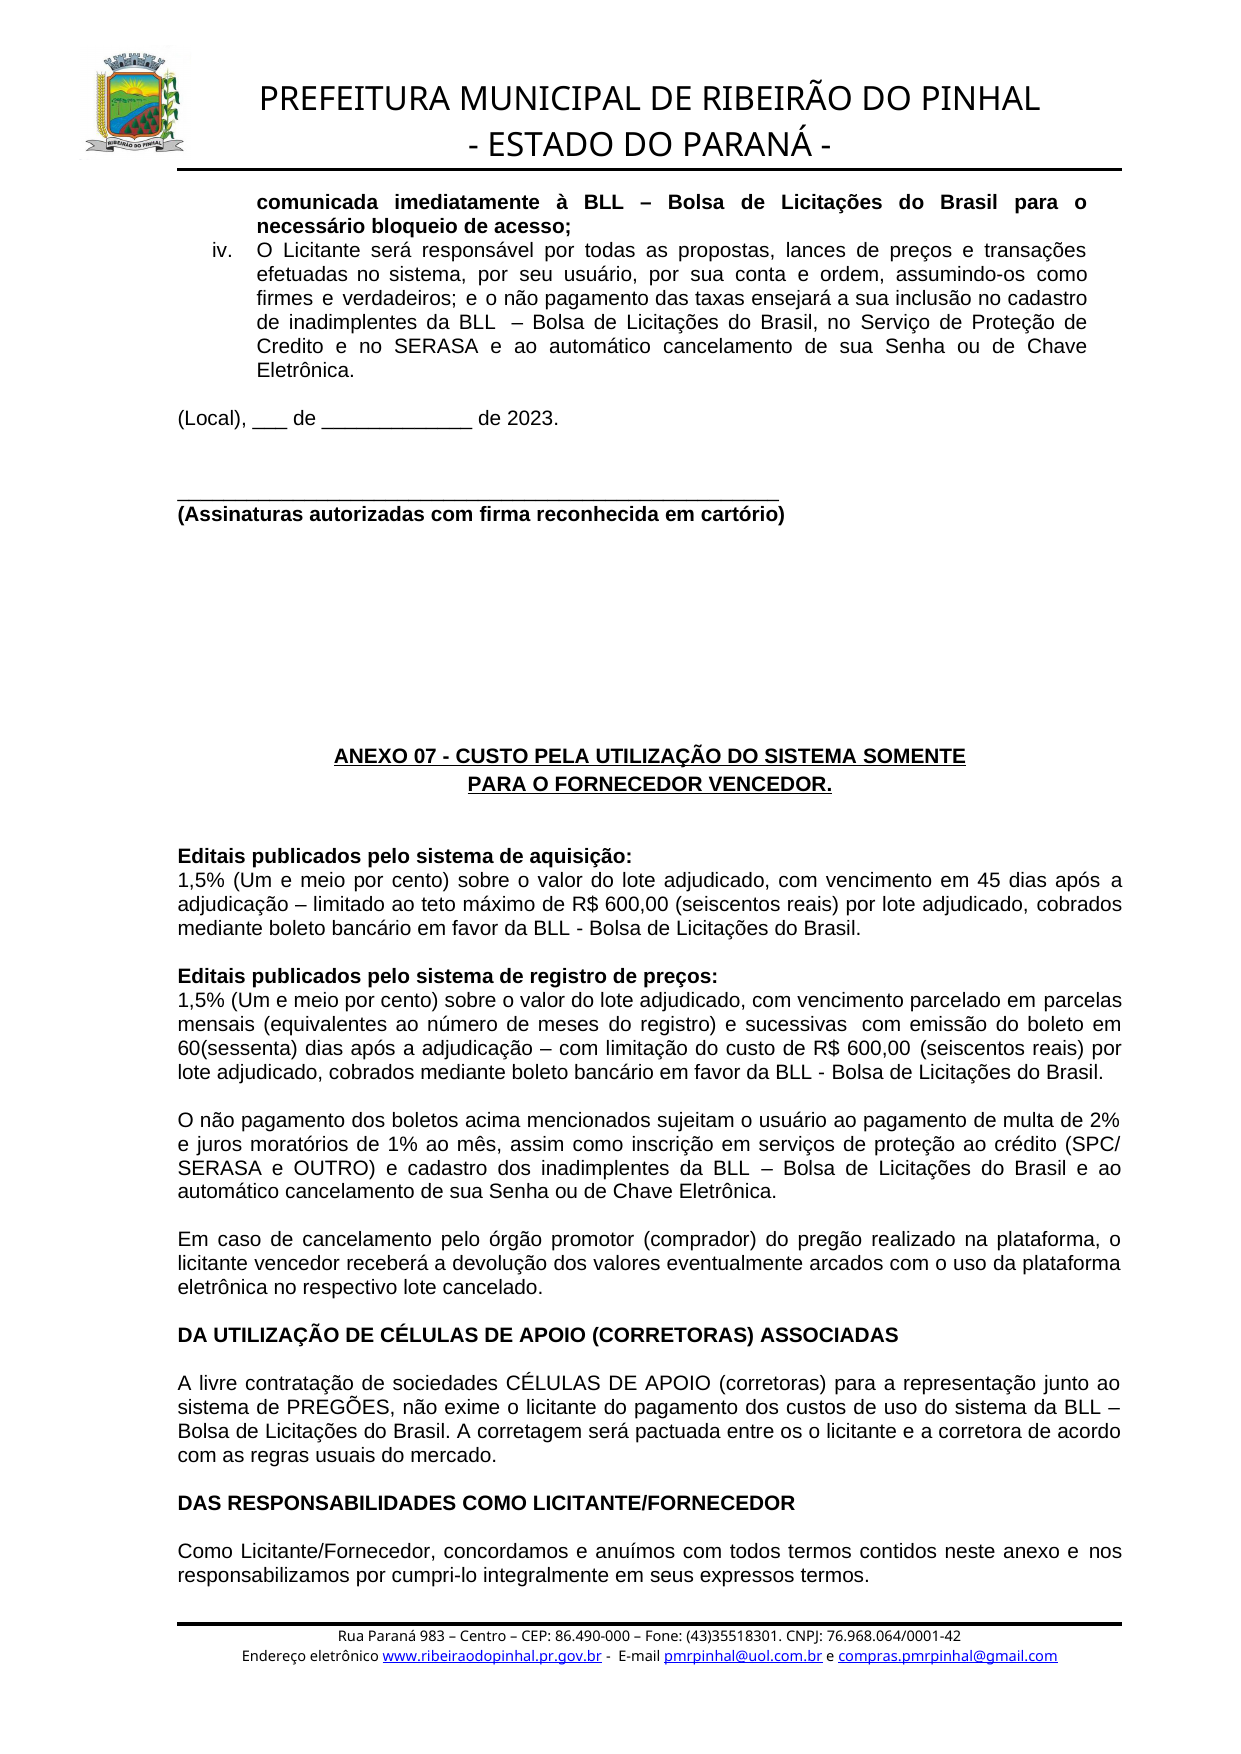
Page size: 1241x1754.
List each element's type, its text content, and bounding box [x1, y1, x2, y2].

text (Assinaturas autorizadas com firma reconhecida em cartório) [177, 502, 1122, 526]
text Como Licitante/Fornecedor, concordamos e anuímos com todos termos contidos neste anexo e nos responsabilizamos por cumpri-lo integralmente em seus expressos termos. [177, 1539, 1122, 1587]
text DA UTILIZAÇÃO DE CÉLULAS DE APOIO (CORRETORAS) ASSOCIADAS [177, 1323, 1122, 1347]
text Editais publicados pelo sistema de registro de preços: [177, 964, 1122, 988]
text ANEXO 07 - CUSTO PELA UTILIZAÇÃO DO SISTEMA SOMENTE PARA O FORNECEDOR VENCEDOR. [308, 744, 991, 796]
text 1,5% (Um e meio por cento) sobre o valor do lote adjudicado, com vencimento em 45 dias após a adjudicação – limitado ao teto máximo de R$ 600,00 (seiscentos reais) por lote adjudicado, cobrados mediante boleto bancário em favor da BLL - Bolsa de Licitações do Brasil. [177, 868, 1122, 940]
text O não pagamento dos boletos acima mencionados sujeitam o usuário ao pagamento de multa de 2% e juros moratórios de 1% ao mês, assim como inscrição em serviços de proteção ao crédito (SPC/ SERASA e OUTRO) e cadastro dos inadimplentes da BLL – Bolsa de Licitações do Brasil e ao automático cancelamento de sua Senha ou de Chave Eletrônica. [177, 1107, 1122, 1203]
text Editais publicados pelo sistema de aquisição: [177, 844, 1122, 868]
text 1,5% (Um e meio por cento) sobre o valor do lote adjudicado, com vencimento parcelado em parcelas mensais (equivalentes ao número de meses do registro) e sucessivas com emissão do boleto em 60(sessenta) dias após a adjudicação – com limitação do custo de R$ 600,00 (seiscentos reais) por lote adjudicado, cobrados mediante boleto bancário em favor da BLL - Bolsa de Licitações do Brasil. [177, 988, 1122, 1083]
picture [79, 45, 192, 160]
text DAS RESPONSABILIDADES COMO LICITANTE/FORNECEDOR [177, 1491, 1122, 1515]
text ____________________________________________________ [177, 478, 1122, 502]
text (Local), ___ de _____________ de 2023. [177, 406, 1122, 430]
text Em caso de cancelamento pelo órgão promotor (comprador) do pregão realizado na plataforma, o licitante vencedor receberá a devolução dos valores eventualmente arcados com o uso da plataforma eletrônica no respectivo lote cancelado. [177, 1227, 1122, 1299]
list O Licitante será responsável por todas as propostas, lances de preços e transações efetuadas no sistema, por seu usuário, por sua conta e ordem, assumindo-os como firmes e verdadeiros; e o não pagamento das taxas ensejará a sua inclusão no cadastro de inadimplentes da BLL – Bolsa de Licitações do Brasil, no Serviço de Proteção de Credito e no SERASA e ao automático cancelamento de sua Senha ou de Chave Eletrônica. [212, 238, 1088, 382]
text A livre contratação de sociedades CÉLULAS DE APOIO (corretoras) para a representação junto ao sistema de PREGÕES, não exime o licitante do pagamento dos custos de uso do sistema da BLL – Bolsa de Licitações do Brasil. A corretagem será pactuada entre os o licitante e a corretora de acordo com as regras usuais do mercado. [177, 1371, 1122, 1467]
